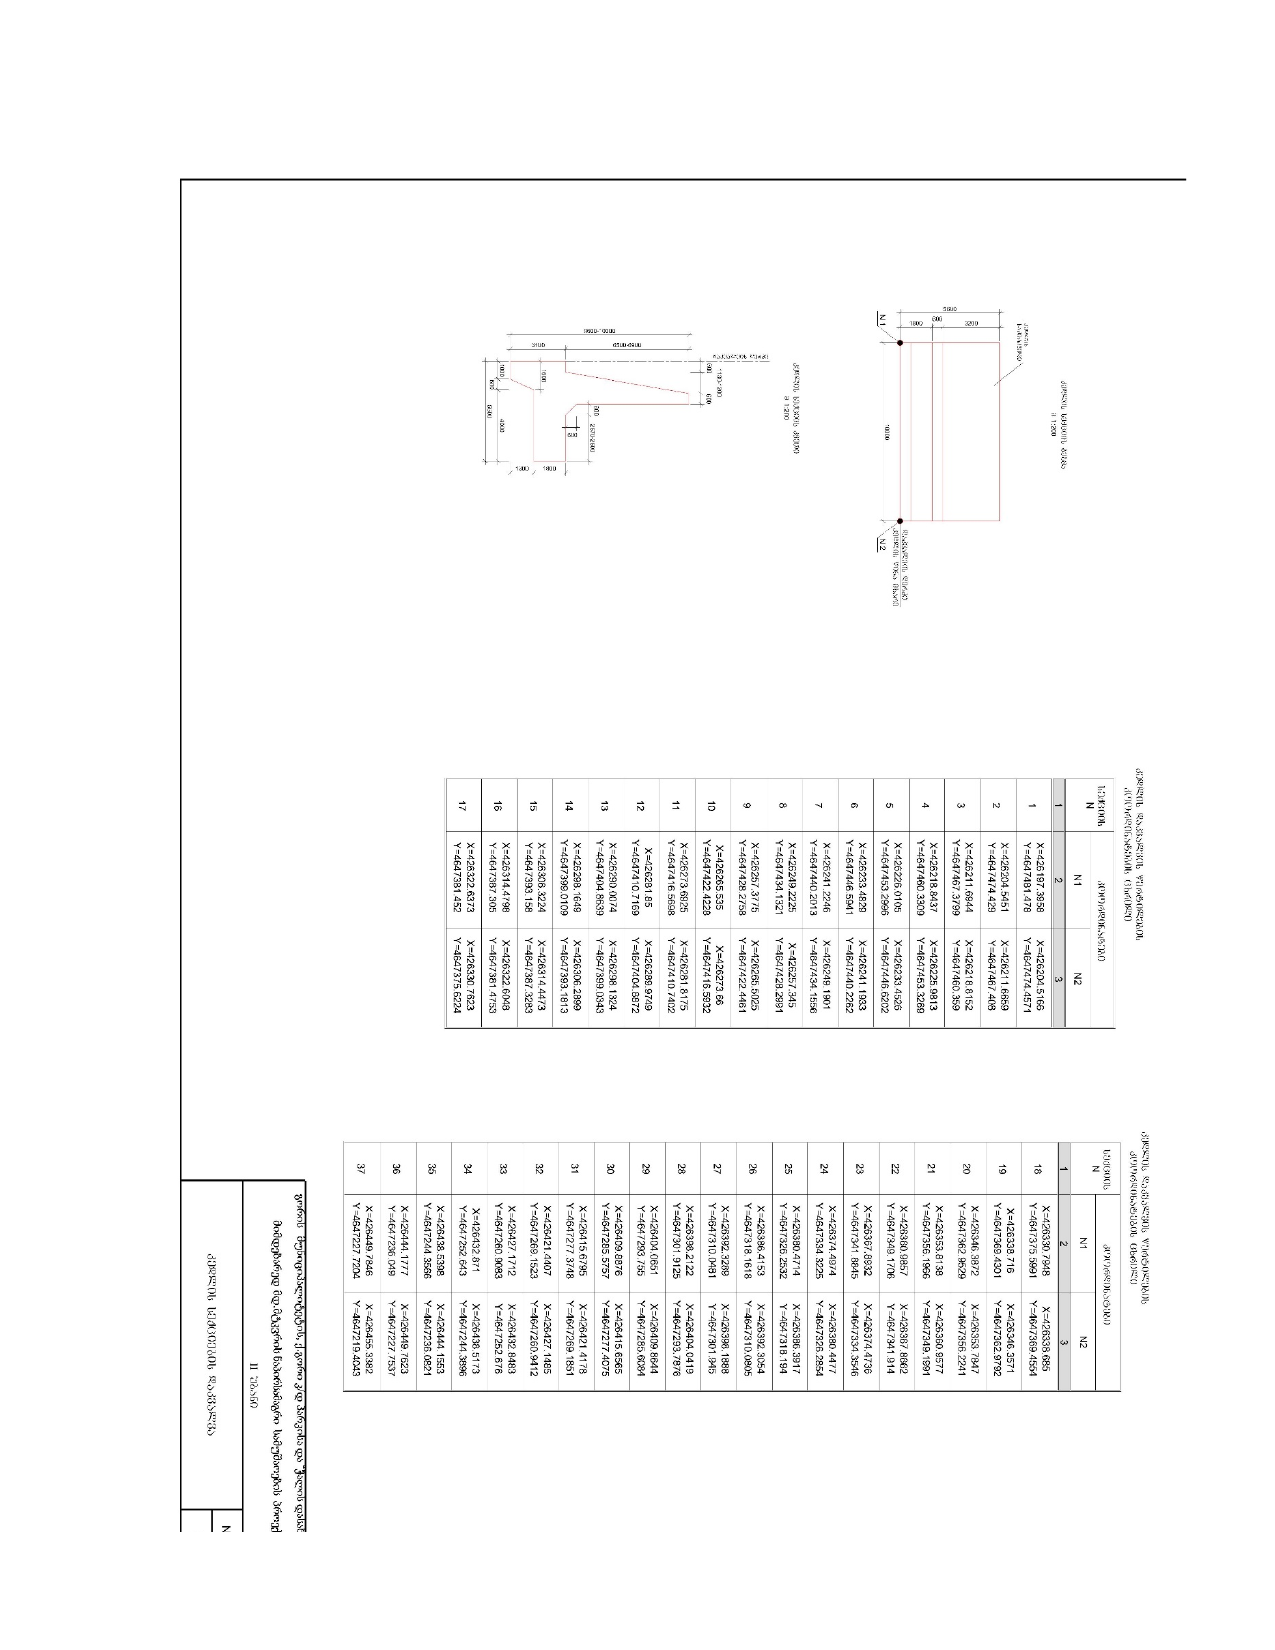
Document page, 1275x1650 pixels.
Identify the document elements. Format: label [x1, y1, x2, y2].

picture [177, 118, 1187, 1532]
